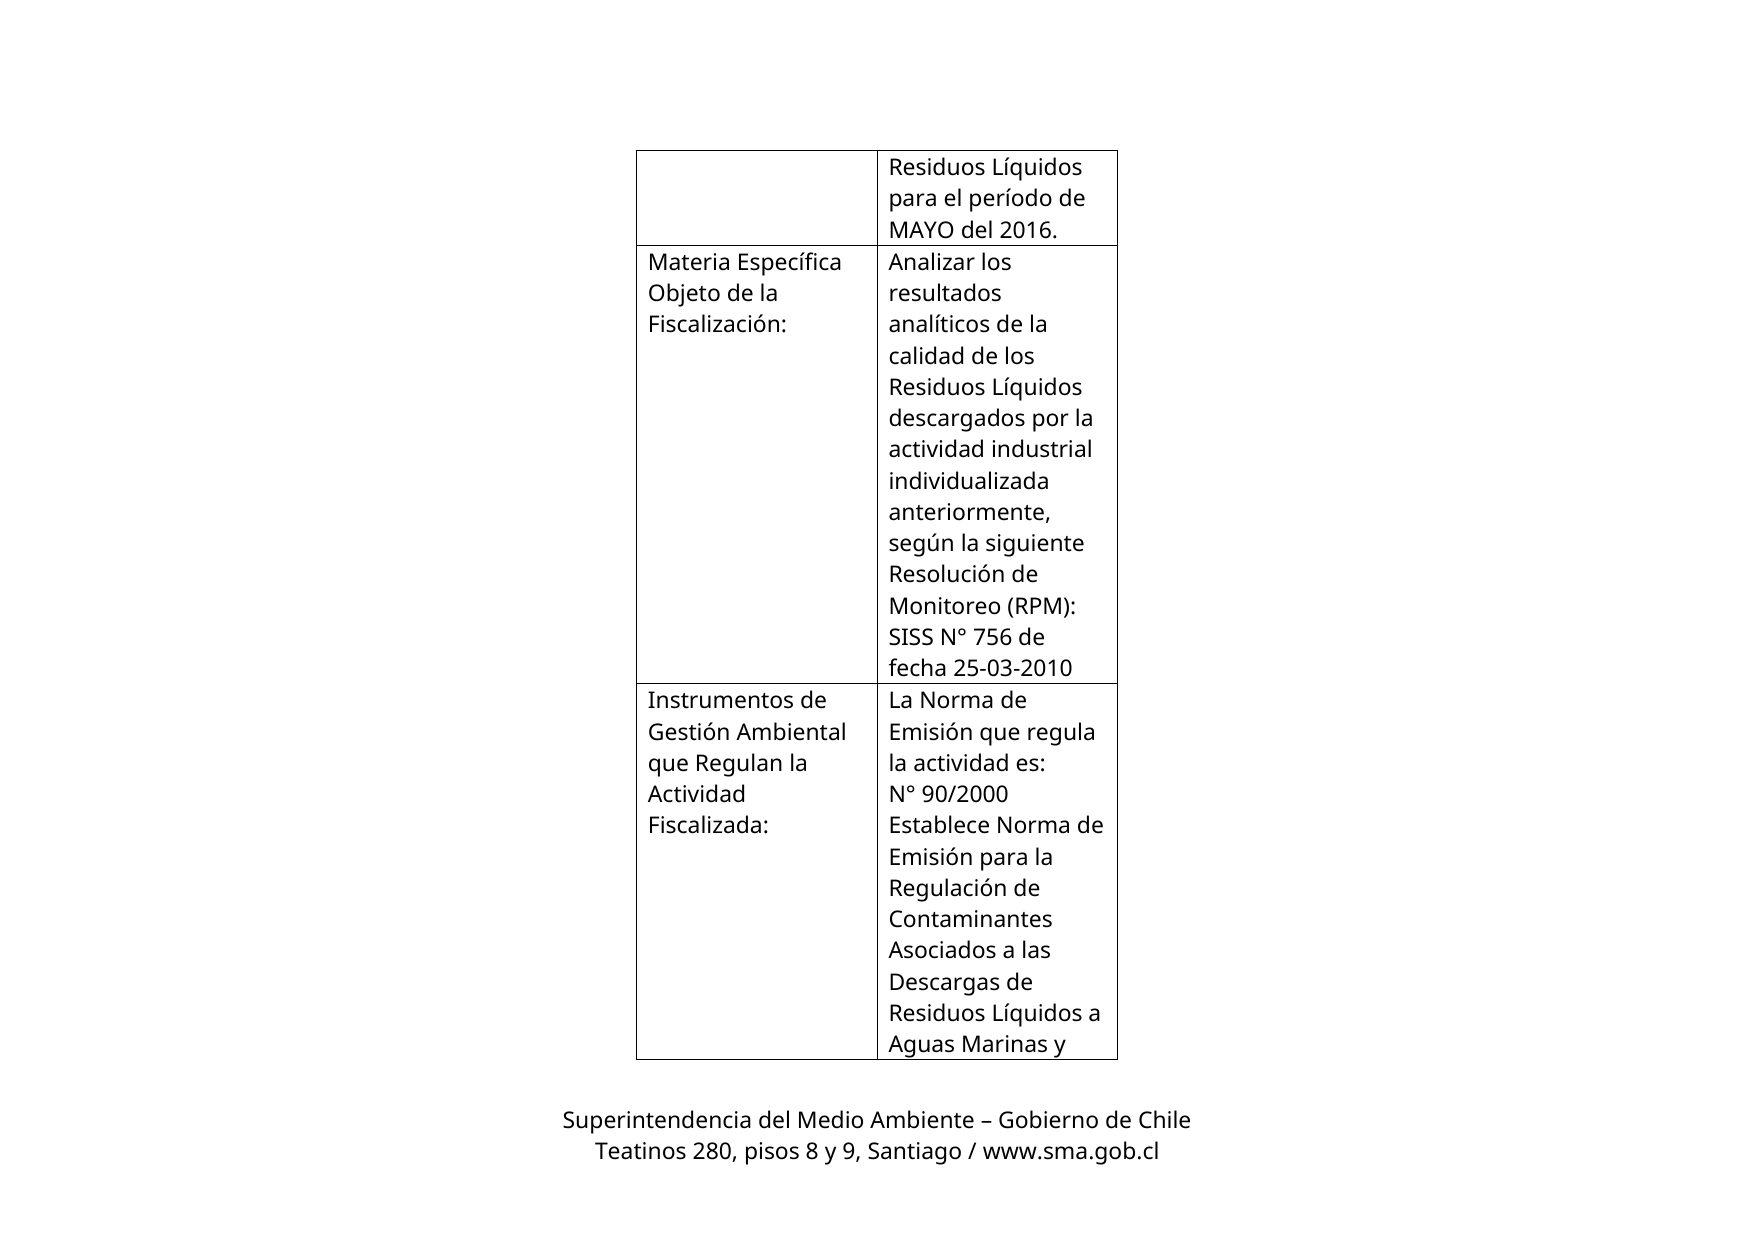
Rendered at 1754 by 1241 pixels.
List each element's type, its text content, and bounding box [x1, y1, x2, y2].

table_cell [637, 684, 877, 1059]
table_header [878, 151, 1117, 245]
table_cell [878, 684, 1117, 1059]
table_cell Analizar los resultados analíticos de la calidad de los Residuos Líquidos descargados por la actividad industrial individualizada anteriormente, según la siguiente Resolución de Monitoreo (RPM): SISS N° 756 de fecha 25-03-2010 [878, 246, 1117, 683]
table_cell Materia Específica Objeto de la Fiscalización: [637, 246, 877, 683]
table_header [637, 151, 877, 245]
